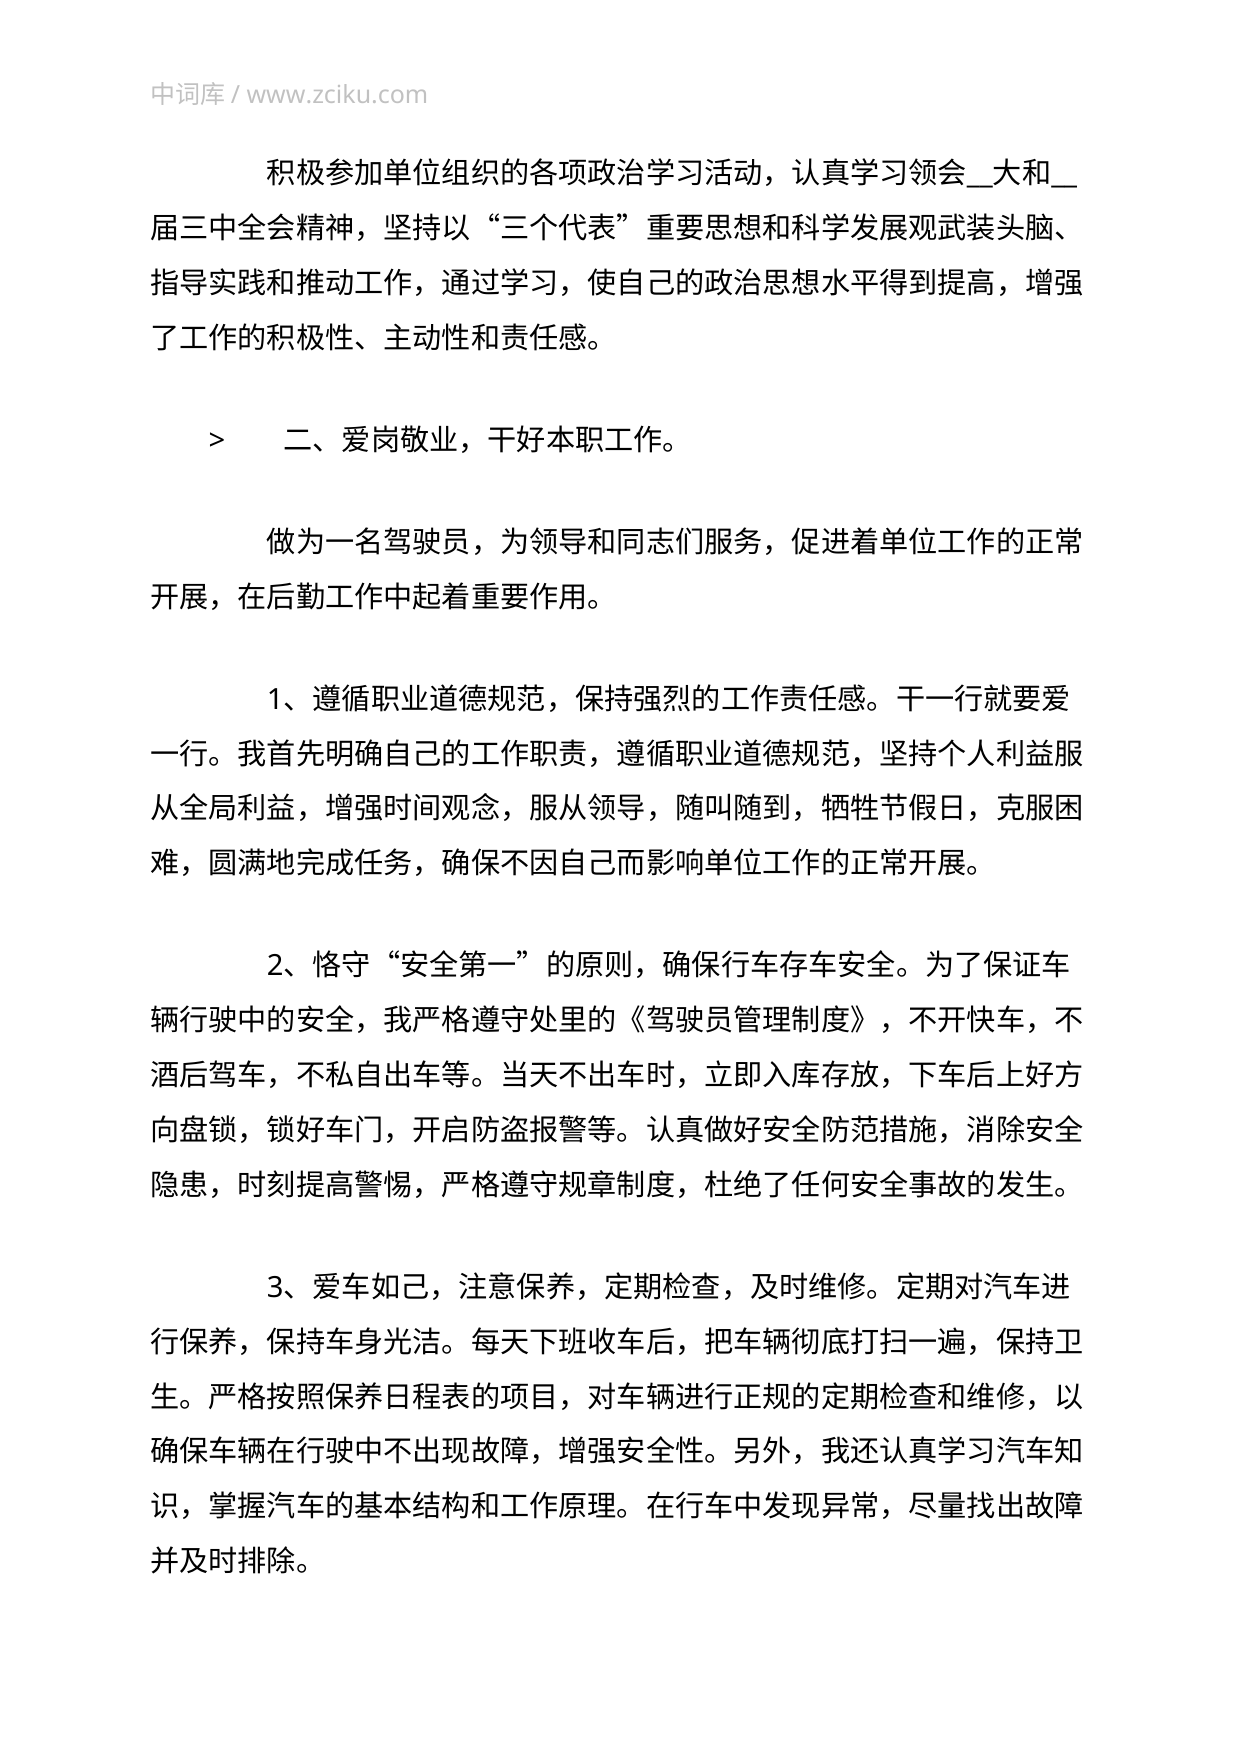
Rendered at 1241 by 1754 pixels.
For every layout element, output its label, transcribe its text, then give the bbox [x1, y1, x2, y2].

text 3、爱车如己，注意保养，定期检查，及时维修。定期对汽车进行保养，保持车身光洁。每天下班收车后，把车辆彻底打扫一遍，保持卫生。严格按照保养日程表的项目，对车辆进行正规的定期检查和维修，以确保车辆在行驶中不出现故障，增强安全性。另外，我还认真学习汽车知识，掌握汽车的基本结构和工作原理。在行车中发现异常，尽量找出故障并及时排除。 [150, 1263, 1090, 1580]
text 1、遵循职业道德规范，保持强烈的工作责任感。干一行就要爱一行。我首先明确自己的工作职责，遵循职业道德规范，坚持个人利益服从全局利益，增强时间观念，服从领导，随叫随到，牺牲节假日，克服困难，圆满地完成任务，确保不因自己而影响单位工作的正常开展。 [150, 675, 1090, 882]
text > 二、爱岗敬业，干好本职工作。 [150, 417, 1090, 459]
text 做为一名驾驶员，为领导和同志们服务，促进着单位工作的正常开展，在后勤工作中起着重要作用。 [150, 518, 1090, 616]
text 积极参加单位组织的各项政治学习活动，认真学习领会__大和__届三中全会精神，坚持以“三个代表”重要思想和科学发展观武装头脑、指导实践和推动工作，通过学习，使自己的政治思想水平得到提高，增强了工作的积极性、主动性和责任感。 [150, 150, 1090, 357]
text 2、恪守“安全第一”的原则，确保行车存车安全。为了保证车辆行驶中的安全，我严格遵守处里的《驾驶员管理制度》，不开快车，不酒后驾车，不私自出车等。当天不出车时，立即入库存放，下车后上好方向盘锁，锁好车门，开启防盗报警等。认真做好安全防范措施，消除安全隐患，时刻提高警惕，严格遵守规章制度，杜绝了任何安全事故的发生。 [150, 942, 1090, 1204]
